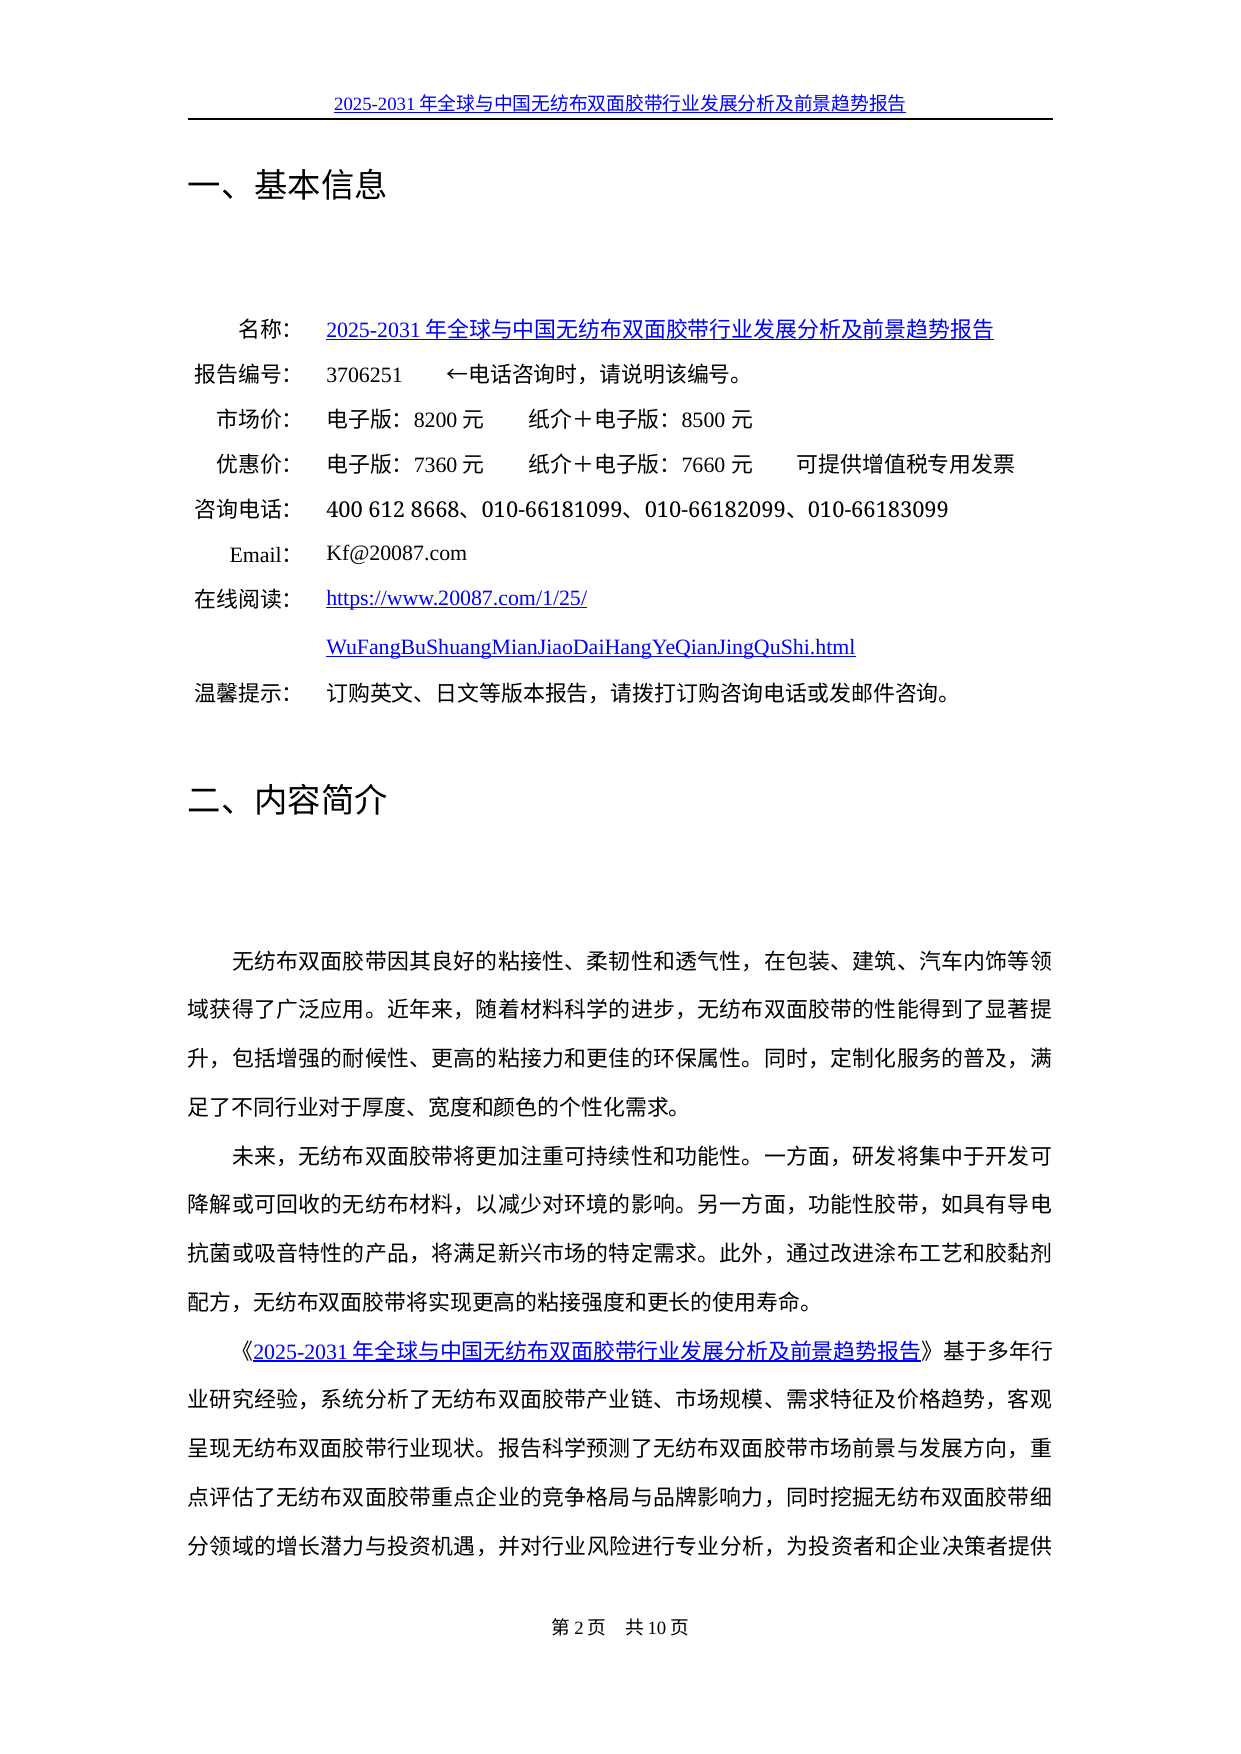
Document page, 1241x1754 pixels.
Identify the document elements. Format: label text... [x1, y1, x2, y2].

table_cell 在线阅读： [167, 582, 315, 675]
table_cell 订购英文、日文等版本报告，请拨打订购咨询电话或发邮件咨询。 [315, 675, 1073, 720]
table_header 名称： [167, 312, 315, 357]
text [187, 943, 1053, 1561]
title 二、内容简介 [187, 766, 1053, 831]
table_cell Email： [167, 537, 315, 582]
table_cell [315, 582, 1073, 675]
title 一、基本信息 [187, 150, 1053, 215]
table_cell 咨询电话： [167, 492, 315, 537]
table_cell 温馨提示： [167, 675, 315, 720]
table_cell 电子版：7360 元 纸介＋电子版：7660 元 可提供增值税专用发票 [315, 447, 1073, 492]
table_cell Kf@20087.com [315, 537, 1073, 582]
table_cell 400 612 8668、010-66181099、010-66182099、010-66183099 [315, 492, 1073, 537]
table_cell 3706251 ←电话咨询时，请说明该编号。 [315, 357, 1073, 402]
table_cell 报告编号： [167, 357, 315, 402]
table_cell 优惠价： [167, 447, 315, 492]
table_cell 电子版：8200 元 纸介＋电子版：8500 元 [315, 402, 1073, 447]
table_cell 市场价： [167, 402, 315, 447]
table_header 2025-2031年全球与中国无纺布双面胶带行业发展分析及前景趋势报告 [315, 312, 1073, 357]
